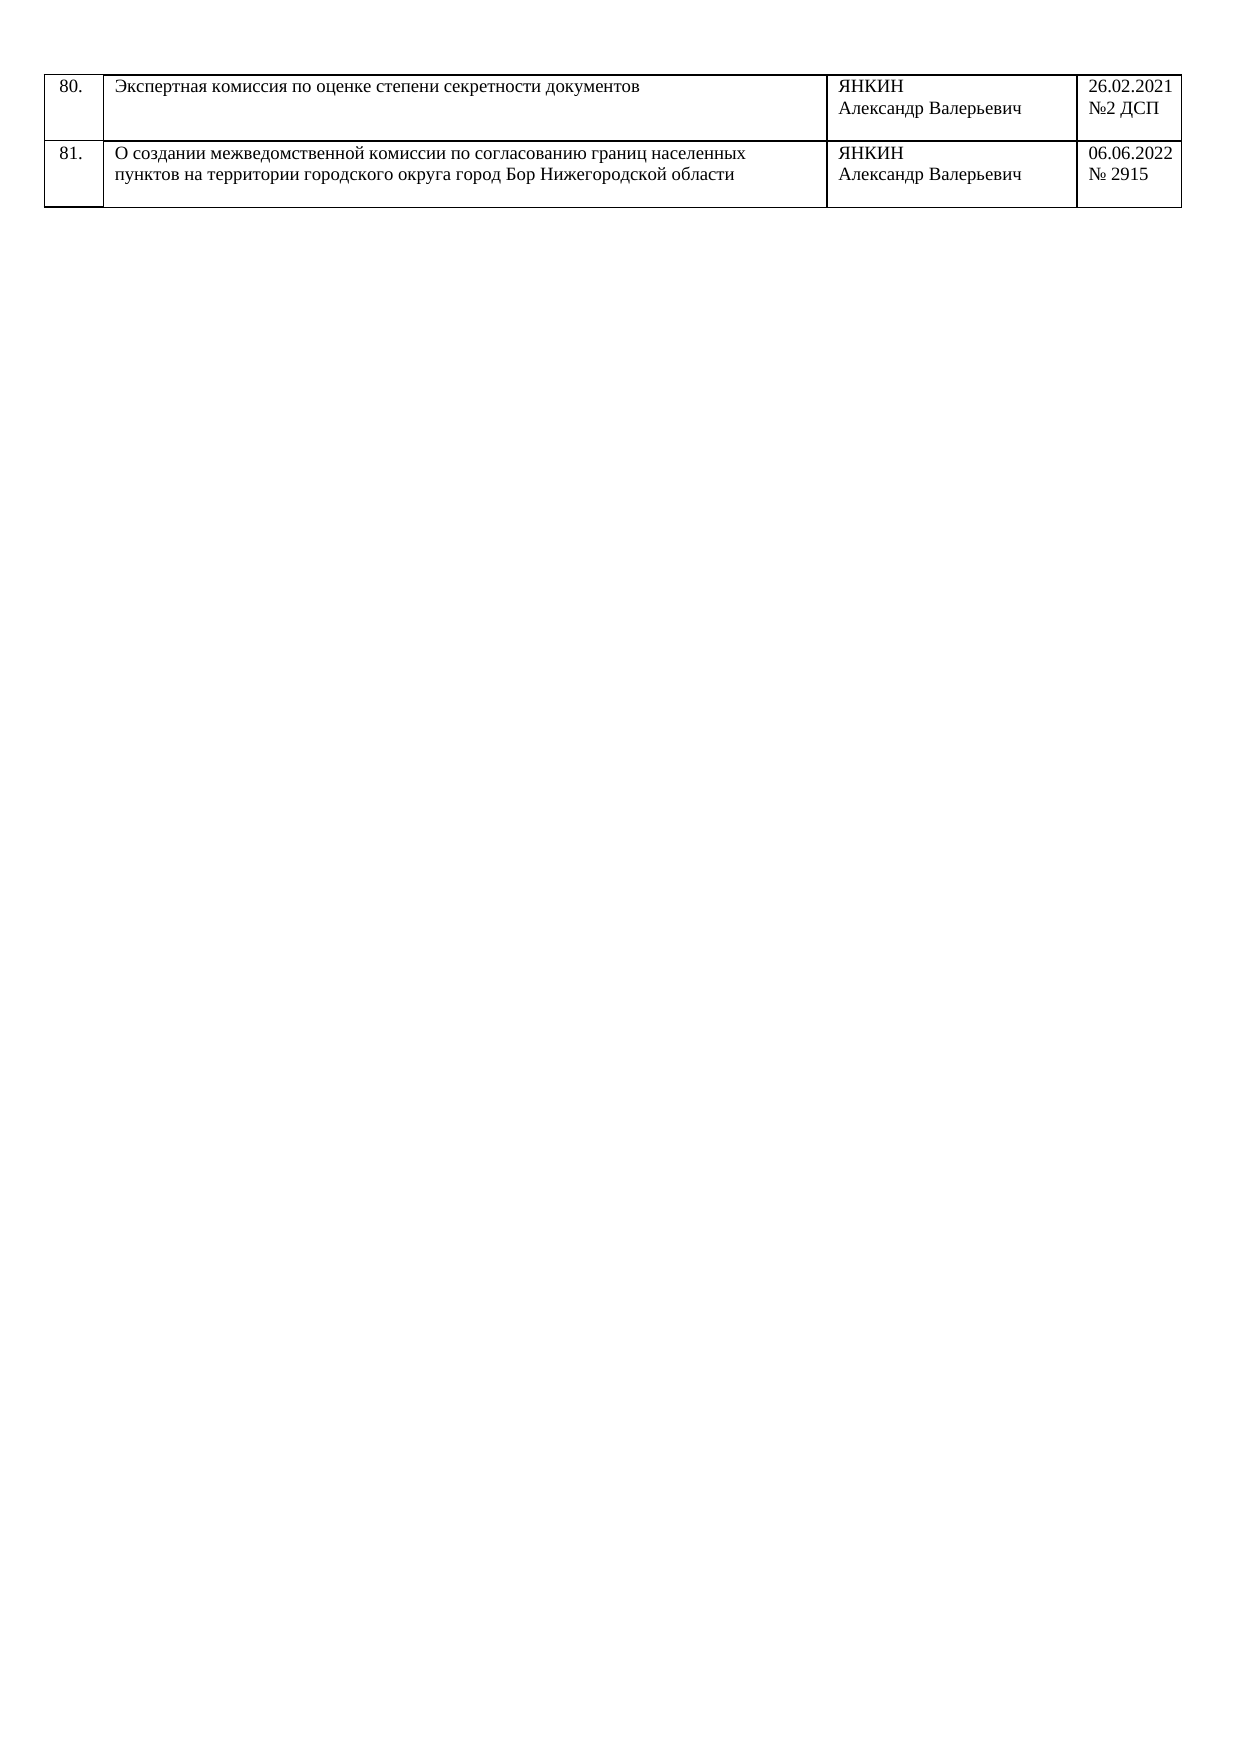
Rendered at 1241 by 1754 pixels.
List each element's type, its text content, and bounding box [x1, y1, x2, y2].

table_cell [828, 76, 1076, 140]
table_cell [45, 75, 103, 140]
table_cell Экспертная комиссия по оценке степени секретности документов [104, 76, 826, 140]
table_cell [828, 142, 1076, 206]
table_cell 26.02.2021 №2 ДСП [1078, 76, 1181, 140]
table_cell 06.06.2022 № 2915 [1078, 142, 1181, 206]
table_cell [45, 141, 103, 206]
table_cell О создании межведомственной комиссии по согласованию границ населенных пунктов на территории городского округа город Бор Нижегородской области [104, 142, 826, 206]
